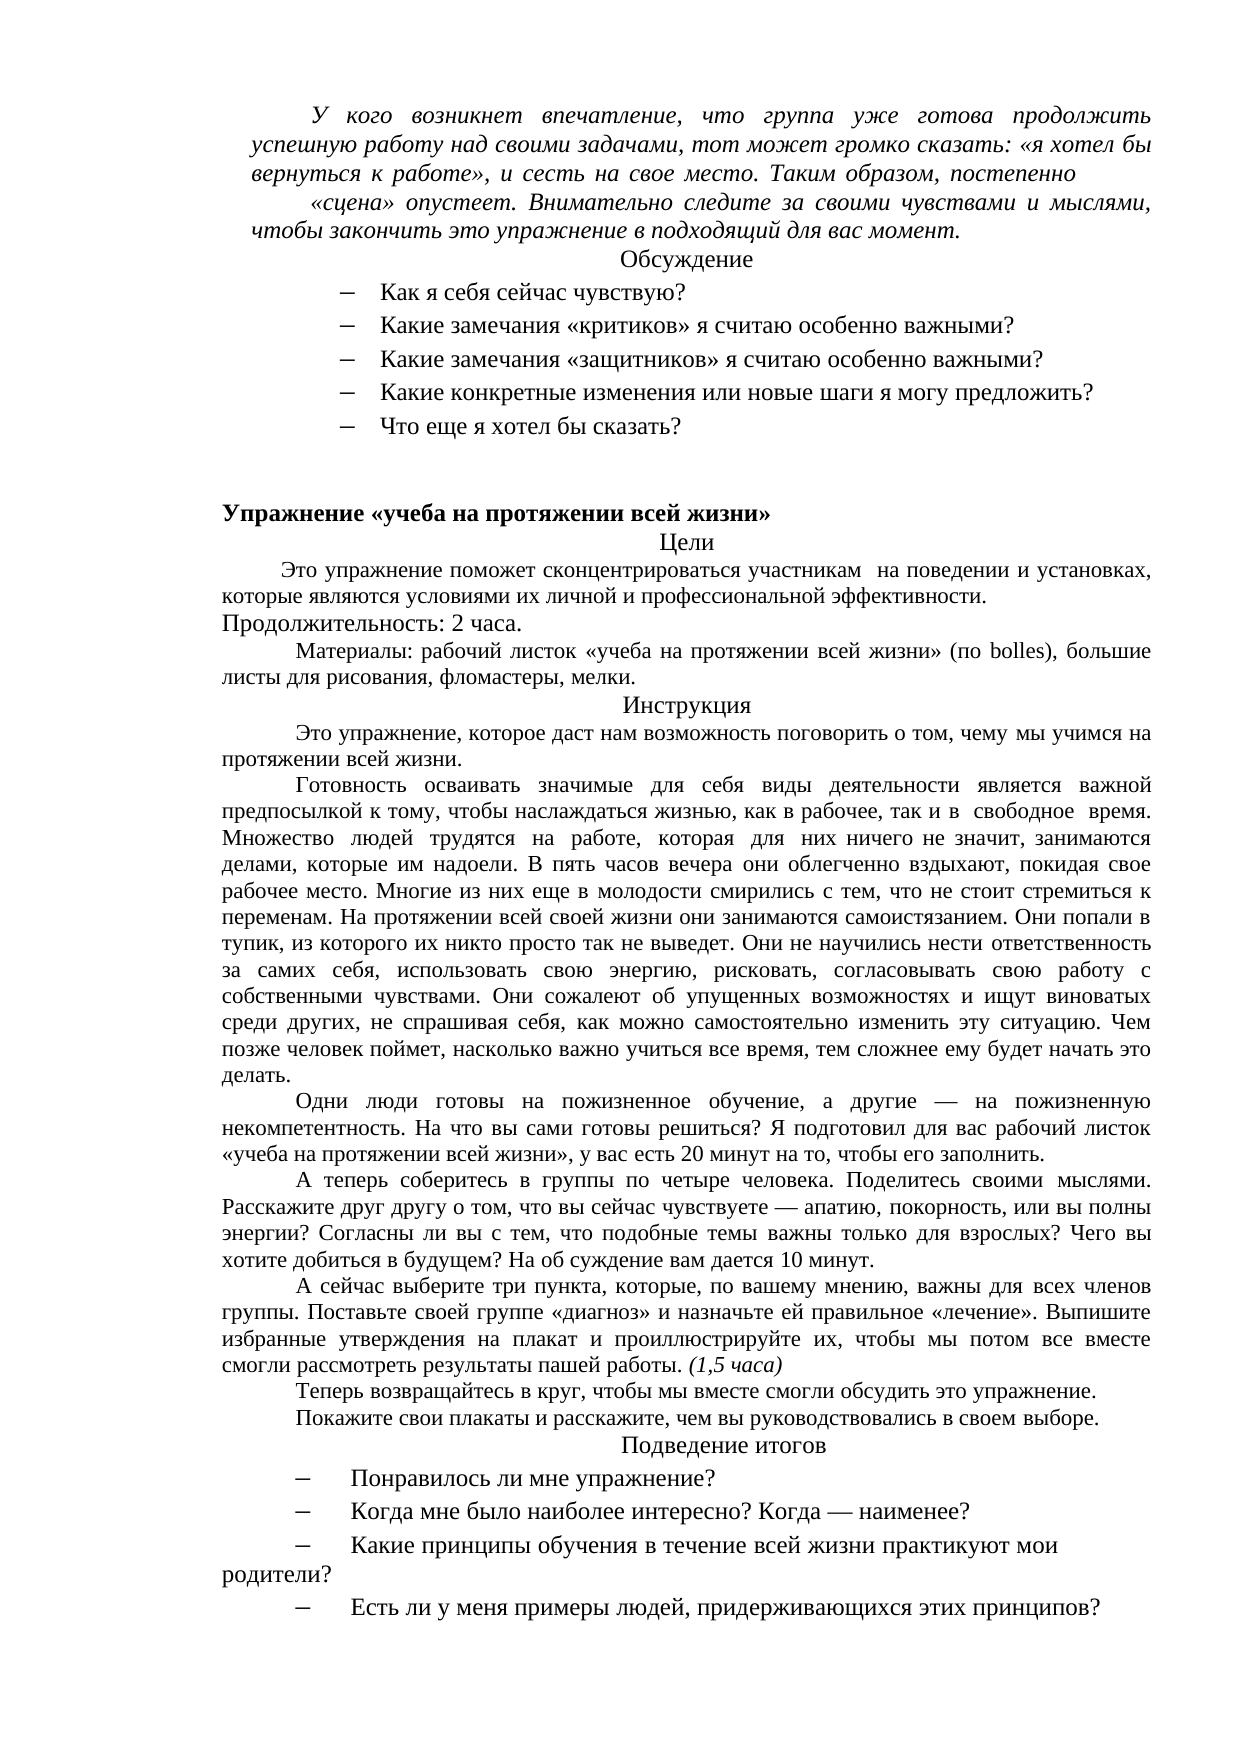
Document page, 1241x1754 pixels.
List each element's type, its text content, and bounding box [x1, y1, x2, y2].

subtitle Упражнение «учеба на протяжении всей жизни» [148, 498, 1152, 527]
list Когда мне было наиболее интересно? Когда — наименее? [222, 1492, 1152, 1526]
text Это упражнение поможет сконцентрироваться участникам на поведении и установках, которые являются условиями их личной и профессиональной эффективности. [222, 556, 1152, 608]
text У кого возникнет впечатление, что группа уже готова продолжить успешную работу над своими задачами, тот может громко сказать: «я хотел бы вернуться к работе», и сесть на свое место. Таким образом, постепенно [251, 100, 1152, 187]
list Какие замечания «критиков» я считаю особенно важными? [266, 306, 1152, 340]
text Продолжительность: 2 часа. [148, 608, 1152, 637]
subtitle Обсуждение [148, 244, 1152, 273]
list Понравилось ли мне упражнение? [222, 1459, 1152, 1492]
text Материалы: рабочий листок «учеба на протяжении всей жизни» (по bolles), большие листы для рисования, фломастеры, мелки. [222, 637, 1152, 690]
text Одни люди готовы на пожизненное обучение, а другие — на пожизненную некомпетентность. На что вы сами готовы решиться? Я подготовил для вас рабочий листок «учеба на протяжении всей жизни», у вас есть 20 минут на то, чтобы его заполнить. [222, 1087, 1152, 1167]
subtitle Подведение итогов [222, 1430, 1152, 1459]
list Какие замечания «защитников» я считаю особенно важными? [266, 340, 1152, 373]
list Какие принципы обучения в течение всей жизни практикуют мои родители? [222, 1526, 1152, 1588]
text Готовность осваивать значимые для себя виды деятельности является важной предпосылкой к тому, чтобы наслаждаться жизнью, как в рабочее, так и в свободное время. Множество людей трудятся на работе, которая для них ничего не значит, занимаются делами, которые им надоели. В пять часов вечера они облегченно вздыхают, покидая свое рабочее место. Многие из них еще в молодости смирились с тем, что не стоит стремиться к переменам. На протяжении всей своей жизни они занимаются самоистязанием. Они попали в тупик, из которого их никто просто так не выведет. Они не научились нести ответственность за самих себя, использовать свою энергию, рисковать, согласовывать свою работу с собственными чувствами. Они сожалеют об упущенных возможностях и ищут виноватых среди других, не спрашивая себя, как можно самостоятельно изменить эту ситуацию. Чем позже человек поймет, насколько важно учиться все время, тем сложнее ему будет начать это делать. [222, 771, 1152, 1087]
list Как я себя сейчас чувствую? [266, 273, 1152, 306]
list Какие конкретные изменения или новые шаги я могу предложить? [266, 373, 1152, 407]
list Есть ли у меня примеры людей, придерживающихся этих принципов? [222, 1588, 1152, 1622]
list Что еще я хотел бы сказать? [266, 407, 1152, 441]
text Теперь возвращайтесь в круг, чтобы мы вместе смогли обсудить это упражнение. [222, 1377, 1152, 1404]
text А теперь соберитесь в группы по четыре человека. Поделитесь своими мыслями. Расскажите друг другу о том, что вы сейчас чувствуете — апатию, покорность, или вы полны энергии? Согласны ли вы с тем, что подобные темы важны только для взрослых? Чего вы хотите добиться в будущем? На об суждение вам дается 10 минут. [222, 1167, 1152, 1272]
text Цели [148, 527, 1152, 556]
subtitle Инструкция [148, 690, 1152, 718]
text А сейчас выберите три пункта, которые, по вашему мнению, важны для всех членов группы. Поставьте своей группе «диагноз» и назначьте ей правильное «лечение». Выпишите избранные утверждения на плакат и проиллюстрируйте их, чтобы мы потом все вместе смогли рассмотреть результаты пашей работы. (1,5 часа) [222, 1272, 1152, 1377]
text Покажите свои плакаты и расскажите, чем вы руководствовались в своем выборе. [222, 1404, 1152, 1430]
text «сцена» опустеет. Внимательно следите за своими чувствами и мыслями, чтобы закончить это упражнение в подходящий для вас момент. [251, 187, 1152, 244]
text Это упражнение, которое даст нам возможность поговорить о том, чему мы учимся на протяжении всей жизни. [222, 718, 1152, 771]
